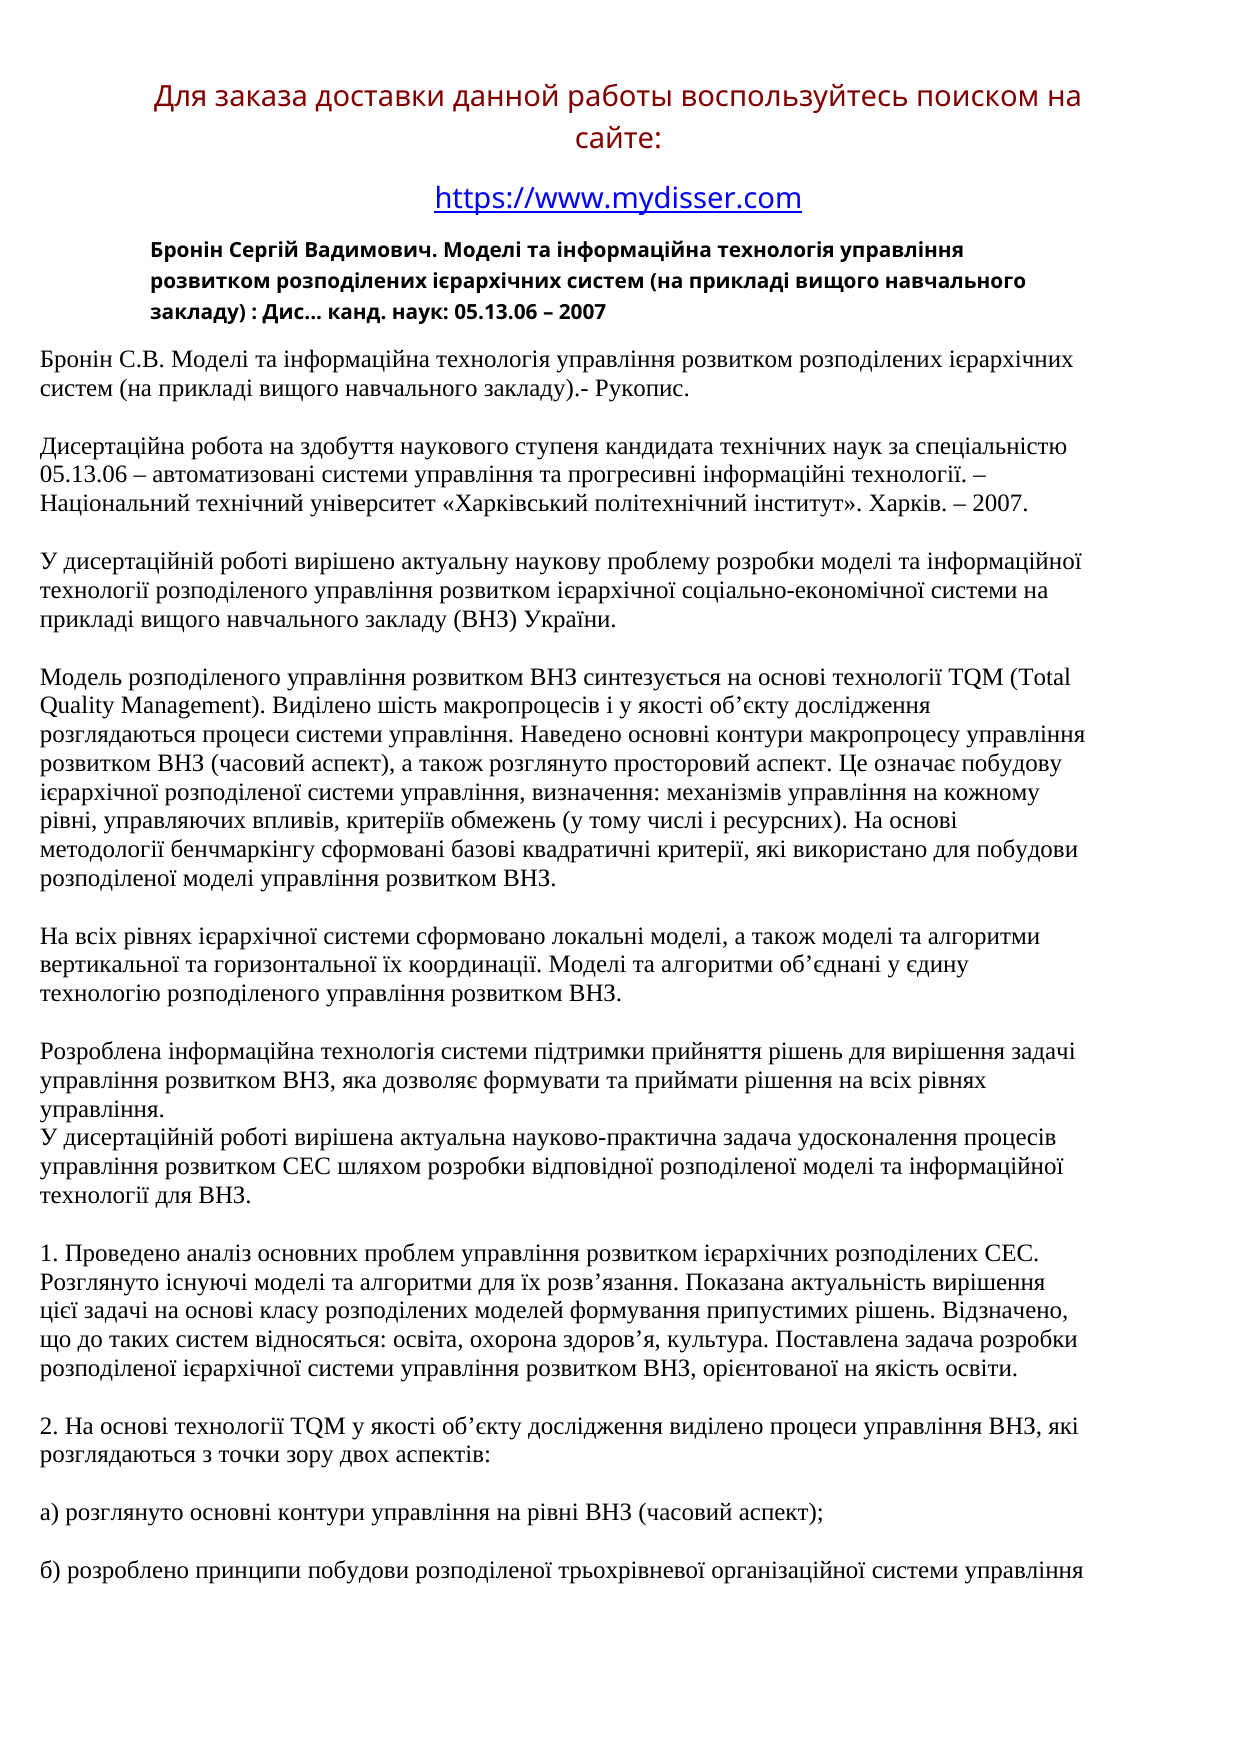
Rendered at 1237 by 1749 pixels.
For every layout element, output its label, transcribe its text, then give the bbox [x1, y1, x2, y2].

table_cell [40, 1123, 1086, 1584]
table_header [40, 344, 1086, 1122]
text Бронін Сергій Вадимович. Моделі та інформаційна технологія управління розвитком розподілених ієрархічних систем (на прикладі вищого навчального закладу) : Дис... канд. наук: 05.13.06 – 2007 [150, 236, 1086, 325]
